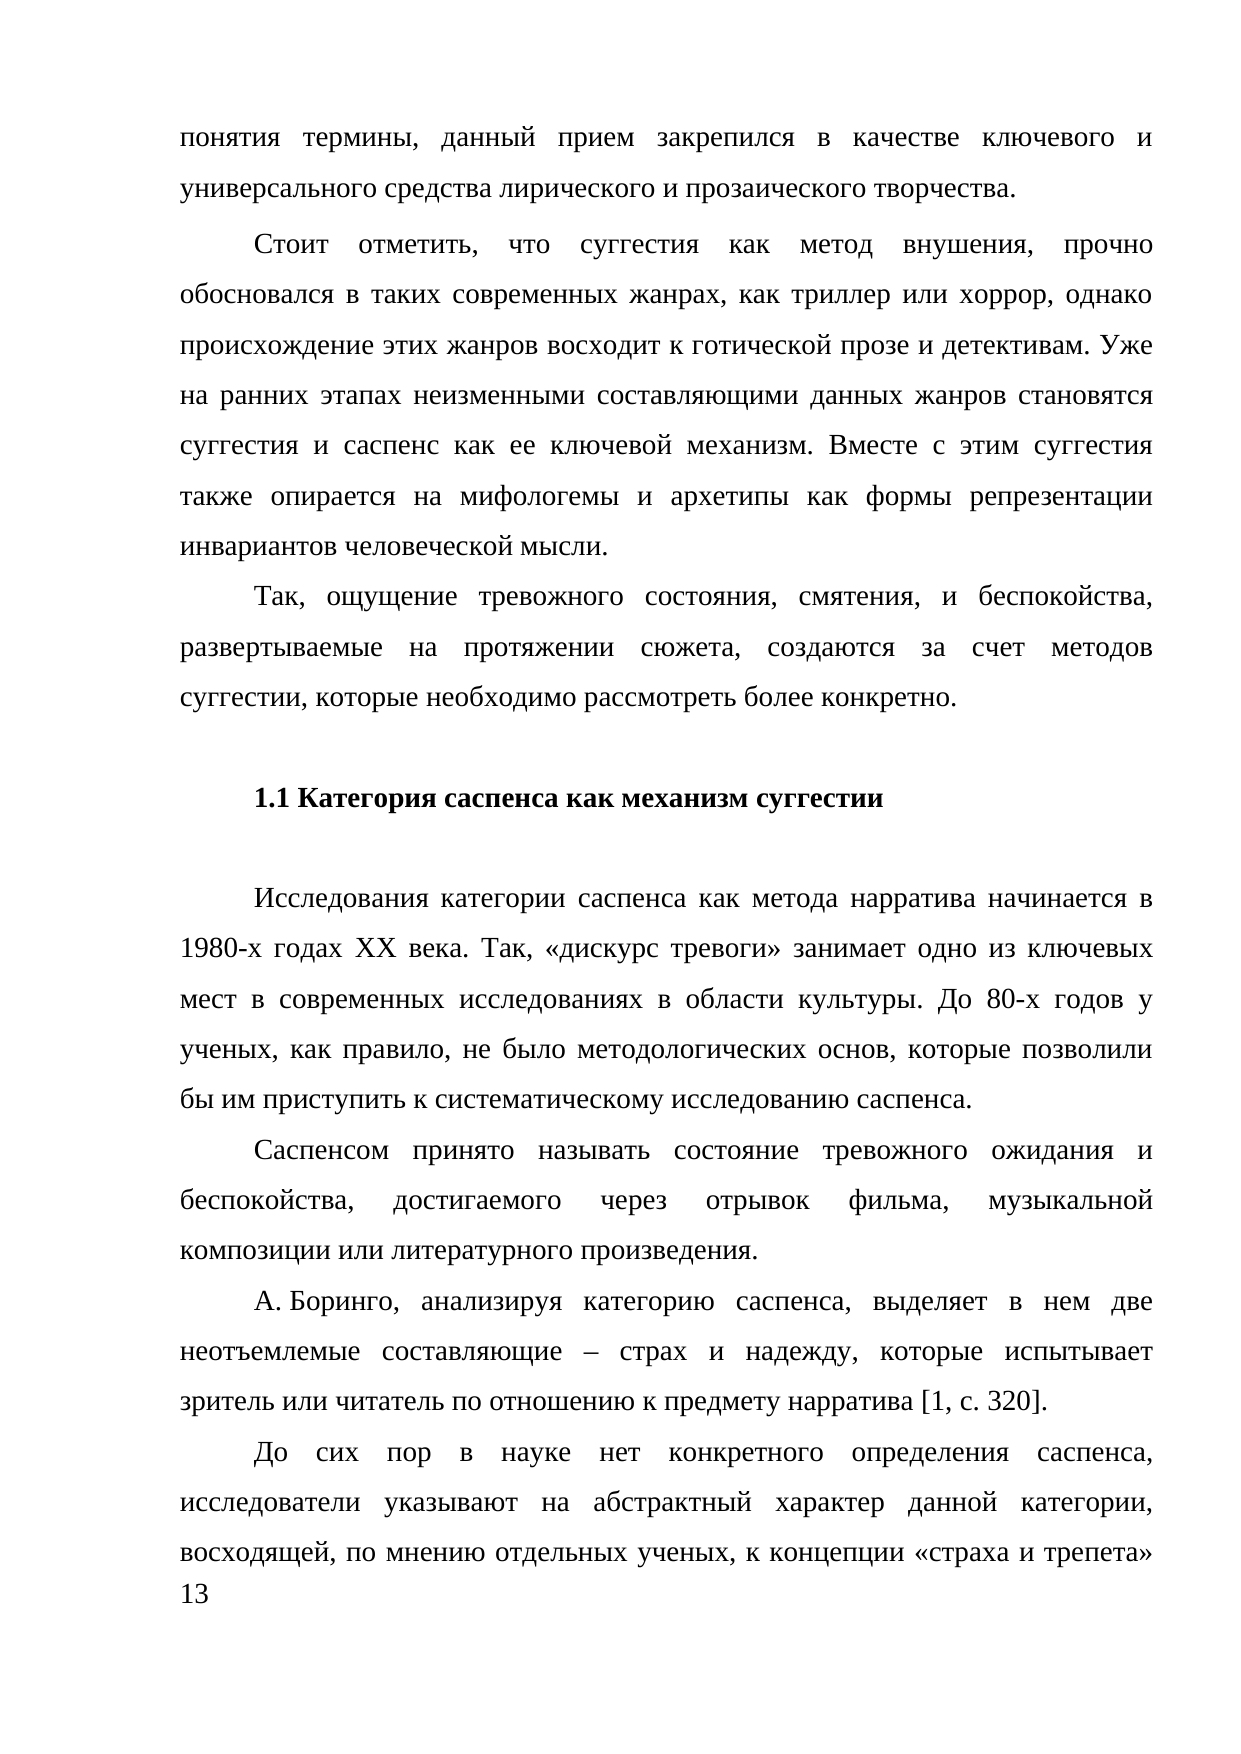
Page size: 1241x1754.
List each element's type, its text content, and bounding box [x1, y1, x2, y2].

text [179, 119, 1154, 203]
text Исследования категории саспенса как метода нарратива начинается в 1980-х годах XX века. Так, «дискурс тревоги» занимает одно из ключевых мест в современных исследованиях в области культуры. До 80-х годов у ученых, как правило, не было методологических основ, которые позволили бы им приступить к систематическому исследованию саспенса. [179, 880, 1154, 1115]
text Саспенсом принято называть состояние тревожного ожидания и беспокойства, достигаемого через отрывок фильма, музыкальной композиции или литературного произведения. [179, 1132, 1154, 1266]
text А. Боринго, анализируя категорию саспенса, выделяет в нем две неотъемлемые составляющие – страх и надежду, которые испытывает зритель или читатель по отношению к предмету нарратива [1, с. 320]. [179, 1283, 1154, 1417]
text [179, 1434, 1154, 1568]
text Так, ощущение тревожного состояния, смятения, и беспокойства, развертываемые на протяжении сюжета, создаются за счет методов суггестии, которые необходимо рассмотреть более конкретно. [179, 578, 1154, 713]
subtitle 1.1 Категория саспенса как механизм суггестии [179, 780, 1154, 813]
text Стоит отметить, что суггестия как метод внушения, прочно обосновался в таких современных жанрах, как триллер или хоррор, однако происхождение этих жанров восходит к готической прозе и детективам. Уже на ранних этапах неизменными составляющими данных жанров становятся суггестия и саспенс как ее ключевой механизм. Вместе с этим суггестия также опирается на мифологемы и архетипы как формы репрезентации инвариантов человеческой мысли. [179, 226, 1154, 562]
